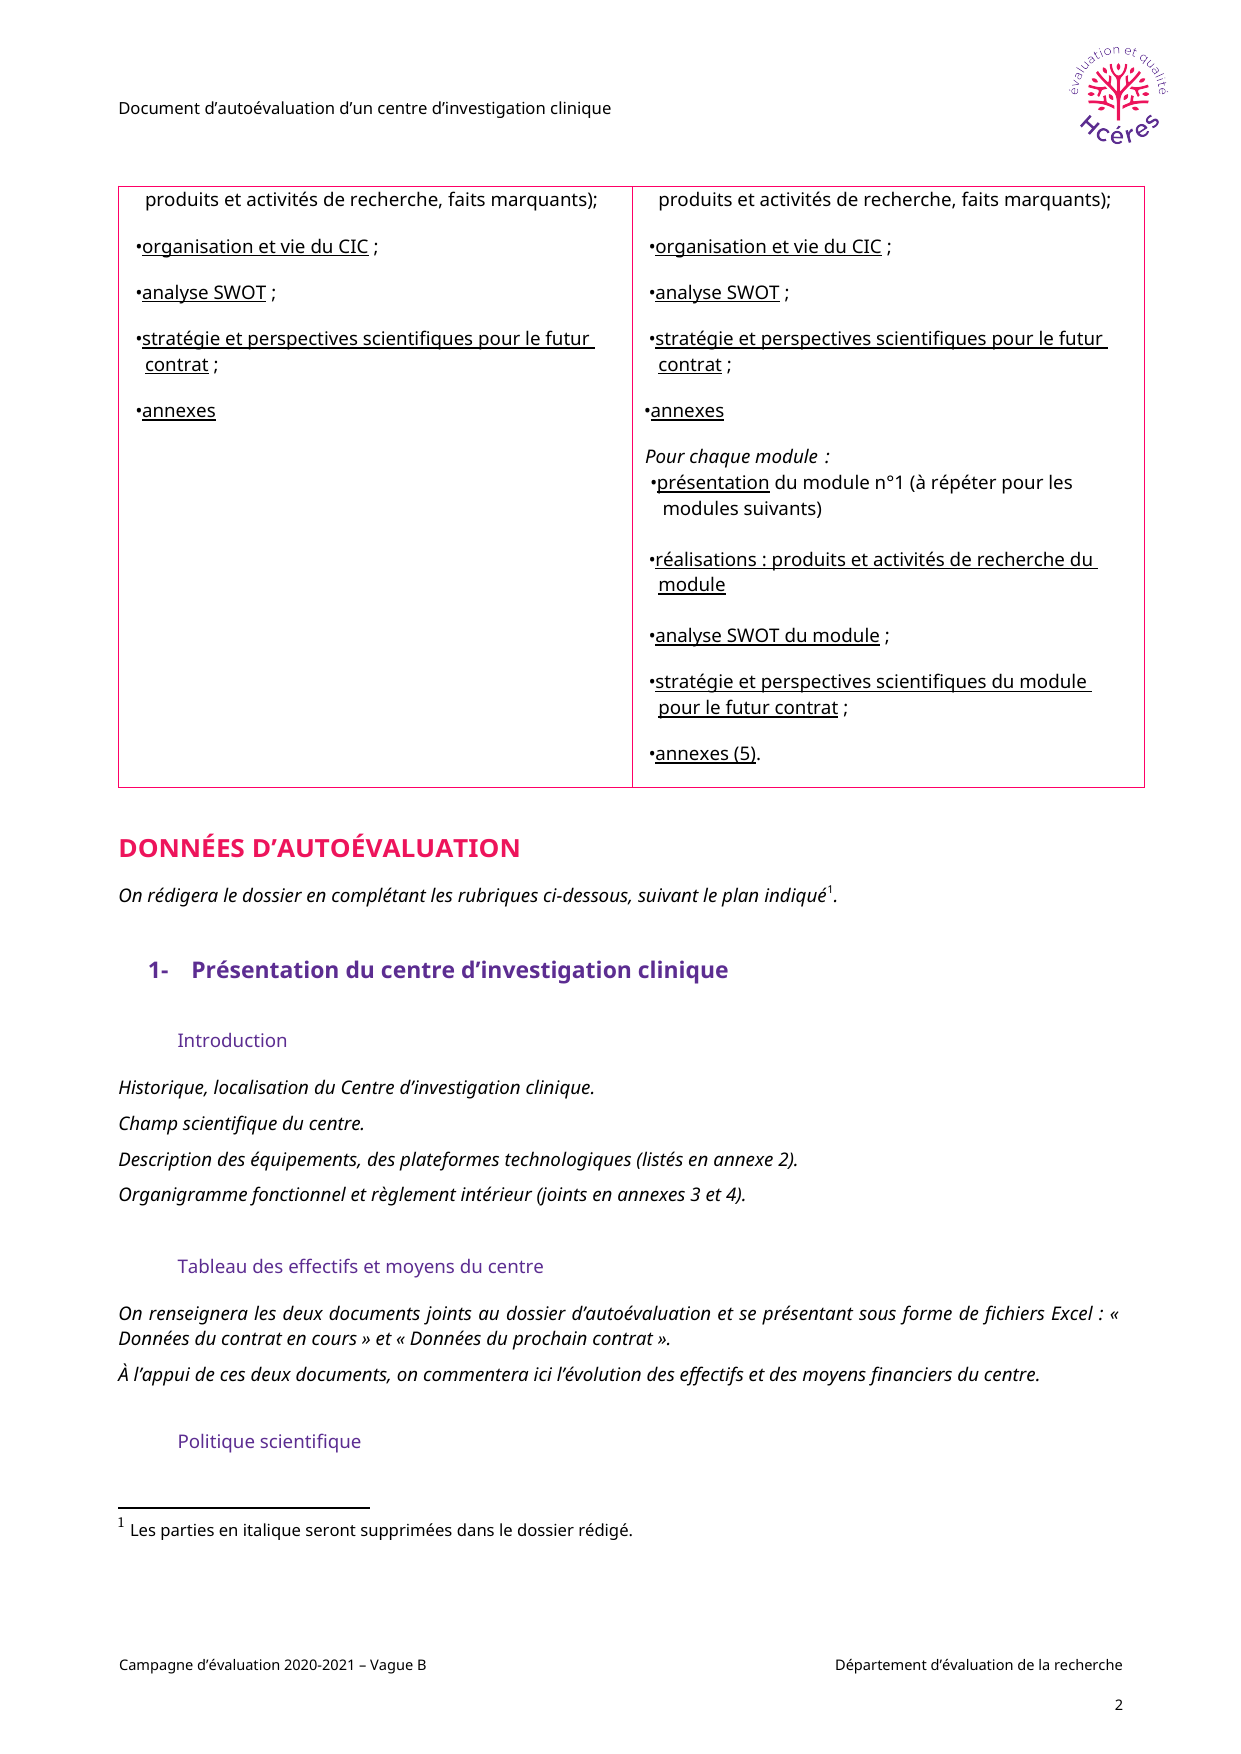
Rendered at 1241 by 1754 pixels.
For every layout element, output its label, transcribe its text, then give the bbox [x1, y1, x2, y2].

text À l’appui de ces deux documents, on commentera ici l’évolution des effectifs et des moyens financiers du centre. [118, 1361, 1122, 1387]
text Description des équipements, des plateformes technologiques (listés en annexe 2). [118, 1146, 1122, 1171]
text On rédigera le dossier en complétant les rubriques ci-dessous, suivant le plan indiqué. [118, 882, 1122, 907]
picture [1062, 39, 1172, 149]
text Champ scientifique du centre. [118, 1110, 1122, 1135]
text DonnÉes D’autoÉVALUATION [118, 831, 1122, 864]
text Organigramme fonctionnel et règlement intérieur (joints en annexes 3 et 4). [118, 1182, 1122, 1207]
text Tableau des effectifs et moyens du centre [118, 1254, 1122, 1279]
list Présentation du centre d’investigation clinique [148, 954, 1122, 985]
text Politique scientifique [118, 1429, 1122, 1454]
text Historique, localisation du Centre d’investigation clinique. [118, 1074, 1122, 1099]
text On renseignera les deux documents joints au dossier d’autoévaluation et se présentant sous forme de fichiers Excel : « Données du contrat en cours » et « Données du prochain contrat ». [118, 1300, 1122, 1351]
text Introduction [118, 1028, 1122, 1053]
